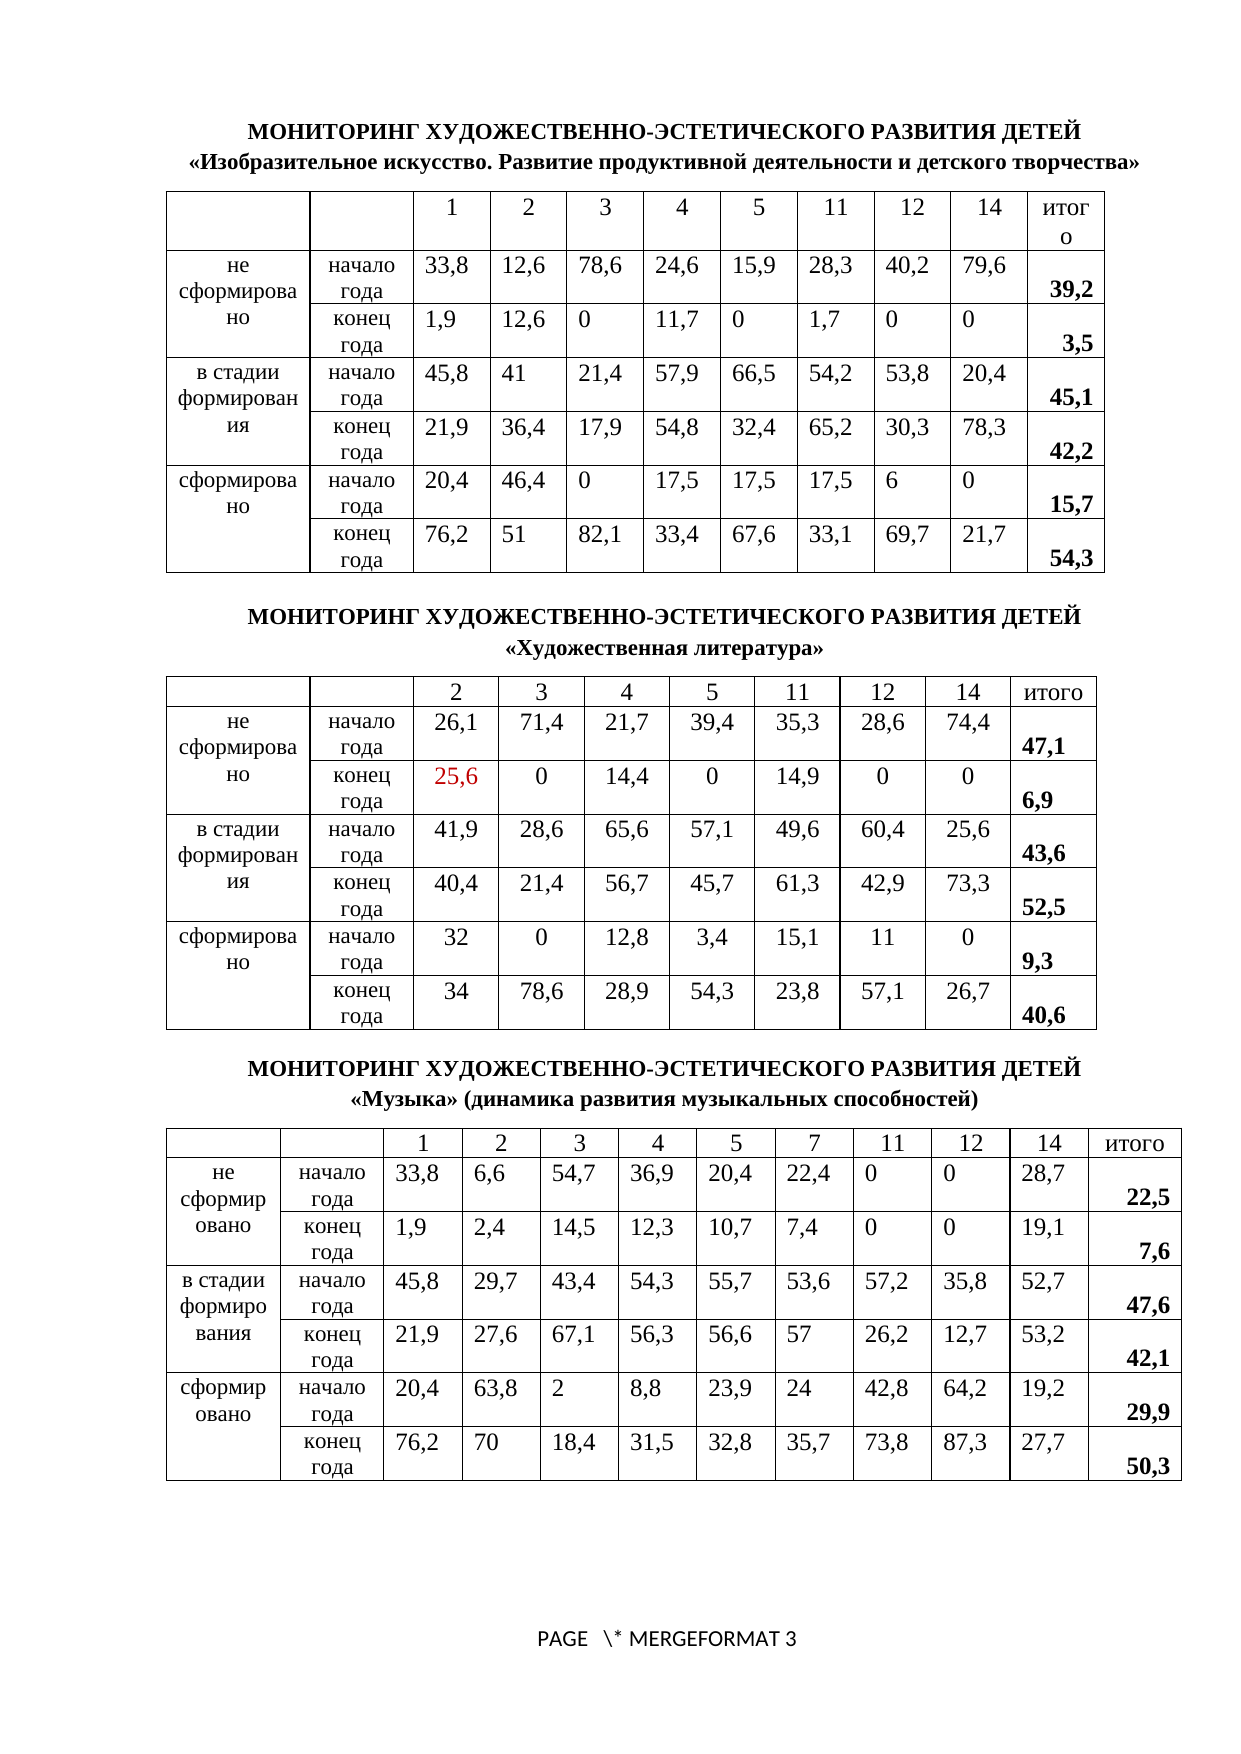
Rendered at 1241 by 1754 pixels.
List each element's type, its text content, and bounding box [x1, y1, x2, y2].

table_cell начало года [281, 1158, 383, 1211]
table_cell 11 [841, 922, 925, 975]
table_header [311, 192, 413, 249]
table_cell начало года [311, 922, 413, 975]
table_cell начало года [311, 466, 413, 518]
table_header 3 [499, 677, 584, 706]
table_cell 63,8 [463, 1373, 540, 1426]
table_cell 21,7 [951, 519, 1027, 572]
table_cell 57,1 [670, 815, 754, 867]
table_header 1 [384, 1129, 462, 1157]
table_cell 57,1 [841, 976, 925, 1028]
table_header 3 [541, 1129, 618, 1157]
table_cell начало года [311, 707, 413, 760]
table_cell 26,2 [854, 1320, 931, 1372]
table_cell 31,5 [619, 1427, 696, 1480]
table_cell конец года [311, 976, 413, 1028]
table_cell 45,7 [670, 868, 754, 921]
table_cell 53,2 [1011, 1320, 1088, 1372]
table_cell 57,9 [644, 358, 720, 411]
table_cell конец года [311, 412, 413, 464]
table_cell конец года [311, 868, 413, 921]
table_cell 40,2 [875, 251, 950, 303]
table_cell 55,7 [697, 1266, 775, 1318]
table_cell 18,4 [541, 1427, 618, 1480]
table_cell 28,3 [798, 251, 874, 303]
table_header 3 [567, 192, 643, 249]
table_cell 52,5 [1011, 868, 1096, 921]
table_cell 7,6 [1089, 1212, 1181, 1265]
table_cell 76,2 [414, 519, 490, 572]
table_cell 12,7 [932, 1320, 1009, 1372]
table_cell 19,2 [1011, 1373, 1088, 1426]
table_cell 14,9 [755, 761, 839, 813]
table_cell 40,4 [414, 868, 498, 921]
table_cell 0 [499, 761, 584, 813]
table_header 4 [619, 1129, 696, 1157]
table_cell сформировано [167, 922, 309, 1028]
table_cell конец года [311, 761, 413, 813]
table_header 11 [854, 1129, 931, 1157]
table_cell 17,5 [721, 466, 797, 518]
table_cell не сформировано [167, 707, 309, 813]
table_cell 0 [499, 922, 584, 975]
table_cell 0 [721, 304, 797, 357]
table_cell 42,1 [1089, 1320, 1181, 1372]
table_cell 32,4 [721, 412, 797, 464]
table_cell 21,4 [567, 358, 643, 411]
table_cell 21,4 [499, 868, 584, 921]
table_cell начало года [311, 251, 413, 303]
table_cell конец года [281, 1320, 383, 1372]
table_cell 17,5 [798, 466, 874, 518]
table_header 5 [697, 1129, 775, 1157]
table_cell 1,7 [798, 304, 874, 357]
table_cell 33,4 [644, 519, 720, 572]
table_cell 3,4 [670, 922, 754, 975]
table_cell 54,3 [670, 976, 754, 1028]
table_cell 36,9 [619, 1158, 696, 1211]
table_header итого [1028, 192, 1104, 249]
table_cell 23,8 [755, 976, 839, 1028]
table_cell 28,7 [1011, 1158, 1088, 1211]
table_cell 12,6 [491, 251, 566, 303]
table_header 14 [951, 192, 1027, 249]
table_header 4 [644, 192, 720, 249]
table_cell 67,6 [721, 519, 797, 572]
table_cell 0 [951, 304, 1027, 357]
table_cell конец года [311, 304, 413, 357]
table_cell 6,9 [1011, 761, 1096, 813]
table_cell 6 [875, 466, 950, 518]
table_cell 0 [670, 761, 754, 813]
table_cell 57,2 [854, 1266, 931, 1318]
table_cell 45,8 [414, 358, 490, 411]
table_header 12 [841, 677, 925, 706]
table_cell 39,2 [1028, 251, 1104, 303]
table_cell 0 [854, 1212, 931, 1265]
table_cell 33,8 [414, 251, 490, 303]
text «Музыка» (динамика развития музыкальных способностей) [177, 1085, 1152, 1111]
text МОНИТОРИНГ ХУДОЖЕСТВЕННО-ЭСТЕТИЧЕСКОГО РАЗВИТИЯ ДЕТЕЙ [177, 1054, 1152, 1081]
table_cell 0 [951, 466, 1027, 518]
table_cell 24 [776, 1373, 853, 1426]
table_cell 76,2 [384, 1427, 462, 1480]
table_header 2 [414, 677, 498, 706]
table_cell 32,8 [697, 1427, 775, 1480]
table_cell 30,3 [875, 412, 950, 464]
table_cell сформировано [167, 466, 309, 572]
table_cell 8,8 [619, 1373, 696, 1426]
table_cell 35,8 [932, 1266, 1009, 1318]
table_cell 54,3 [1028, 519, 1104, 572]
table_cell 0 [841, 761, 925, 813]
table_cell 32 [414, 922, 498, 975]
table_header [167, 677, 309, 706]
table_cell 39,4 [670, 707, 754, 760]
table_cell 41,9 [414, 815, 498, 867]
table_cell 2 [541, 1373, 618, 1426]
table_cell не сформировано [167, 1158, 280, 1265]
table_cell 7,4 [776, 1212, 853, 1265]
table_cell 36,4 [491, 412, 566, 464]
table_cell 20,4 [697, 1158, 775, 1211]
table_cell 34 [414, 976, 498, 1028]
table_header 2 [463, 1129, 540, 1157]
table_cell 29,7 [463, 1266, 540, 1318]
table_cell 65,2 [798, 412, 874, 464]
table_cell 35,7 [776, 1427, 853, 1480]
table_cell 14,4 [585, 761, 669, 813]
table_cell 22,5 [1089, 1158, 1181, 1211]
table_cell 28,6 [841, 707, 925, 760]
table_cell 17,9 [567, 412, 643, 464]
table_cell 82,1 [567, 519, 643, 572]
table_header 7 [776, 1129, 853, 1157]
table_cell 52,7 [1011, 1266, 1088, 1318]
table_header итого [1089, 1129, 1181, 1157]
table_header 12 [875, 192, 950, 249]
table_cell 1,9 [414, 304, 490, 357]
table_cell 87,3 [932, 1427, 1009, 1480]
table_cell конец года [281, 1427, 383, 1480]
table_cell 29,9 [1089, 1373, 1181, 1426]
table_cell 12,3 [619, 1212, 696, 1265]
table_cell 26,7 [926, 976, 1010, 1028]
table_header итого [1011, 677, 1096, 706]
table_cell 17,5 [644, 466, 720, 518]
table_cell 64,2 [932, 1373, 1009, 1426]
table_cell 27,6 [463, 1320, 540, 1372]
table_cell 79,6 [951, 251, 1027, 303]
table_cell 0 [567, 304, 643, 357]
table_cell 50,3 [1089, 1427, 1181, 1480]
table_cell 26,1 [414, 707, 498, 760]
table_cell 70 [463, 1427, 540, 1480]
table_cell начало года [281, 1373, 383, 1426]
table_cell 21,9 [414, 412, 490, 464]
table_cell 33,1 [798, 519, 874, 572]
table_cell 41 [491, 358, 566, 411]
table_cell 22,4 [776, 1158, 853, 1211]
table_cell 23,9 [697, 1373, 775, 1426]
table_cell 0 [932, 1158, 1009, 1211]
table_cell 15,9 [721, 251, 797, 303]
table_cell 57 [776, 1320, 853, 1372]
table_cell конец года [311, 519, 413, 572]
table_cell 28,6 [499, 815, 584, 867]
table_cell 78,6 [567, 251, 643, 303]
table_cell в стадии формирования [167, 815, 309, 921]
table_header [167, 1129, 280, 1157]
table_cell 10,7 [697, 1212, 775, 1265]
table_cell 25,6 [926, 815, 1010, 867]
table_cell 0 [875, 304, 950, 357]
table_cell 0 [932, 1212, 1009, 1265]
table_cell 19,1 [1011, 1212, 1088, 1265]
table_cell 78,6 [499, 976, 584, 1028]
table_cell 0 [567, 466, 643, 518]
table_cell в стадии формирования [167, 358, 309, 464]
table_cell начало года [311, 815, 413, 867]
table_cell 61,3 [755, 868, 839, 921]
table_cell 15,1 [755, 922, 839, 975]
table_cell 69,7 [875, 519, 950, 572]
table_cell 14,5 [541, 1212, 618, 1265]
table_cell 47,1 [1011, 707, 1096, 760]
table_header [311, 677, 413, 706]
table_cell 25,6 [414, 761, 498, 813]
table_cell 6,6 [463, 1158, 540, 1211]
table_cell 43,6 [1011, 815, 1096, 867]
table_cell 54,8 [644, 412, 720, 464]
table_cell в стадии формирования [167, 1266, 280, 1372]
table_cell 28,9 [585, 976, 669, 1028]
text «Изобразительное искусство. Развитие продуктивной деятельности и детского творчества» [177, 148, 1152, 175]
table_cell 49,6 [755, 815, 839, 867]
table_cell 42,2 [1028, 412, 1104, 464]
table_header 1 [414, 192, 490, 249]
table_header 14 [1011, 1129, 1088, 1157]
table_cell 12,8 [585, 922, 669, 975]
table_cell 65,6 [585, 815, 669, 867]
table_cell 1,9 [384, 1212, 462, 1265]
table_header 5 [721, 192, 797, 249]
table_cell 74,4 [926, 707, 1010, 760]
table_cell 20,4 [951, 358, 1027, 411]
table_cell 56,7 [585, 868, 669, 921]
table_cell 35,3 [755, 707, 839, 760]
table_cell 51 [491, 519, 566, 572]
table_cell 73,3 [926, 868, 1010, 921]
table_cell 67,1 [541, 1320, 618, 1372]
table_cell не сформировано [167, 251, 309, 357]
table_cell начало года [281, 1266, 383, 1318]
table_cell 56,6 [697, 1320, 775, 1372]
table_cell 0 [926, 922, 1010, 975]
table_cell 47,6 [1089, 1266, 1181, 1318]
table_cell 45,8 [384, 1266, 462, 1318]
table_cell 0 [926, 761, 1010, 813]
table_cell 27,7 [1011, 1427, 1088, 1480]
text «Художественная литература» [177, 633, 1152, 660]
text МОНИТОРИНГ ХУДОЖЕСТВЕННО-ЭСТЕТИЧЕСКОГО РАЗВИТИЯ ДЕТЕЙ [177, 118, 1152, 144]
table_cell 11,7 [644, 304, 720, 357]
table_header 2 [491, 192, 566, 249]
table_cell 0 [854, 1158, 931, 1211]
table_header 4 [585, 677, 669, 706]
text МОНИТОРИНГ ХУДОЖЕСТВЕННО-ЭСТЕТИЧЕСКОГО РАЗВИТИЯ ДЕТЕЙ [177, 603, 1152, 630]
table_cell 54,7 [541, 1158, 618, 1211]
table_cell 78,3 [951, 412, 1027, 464]
table_header 5 [670, 677, 754, 706]
table_header 14 [926, 677, 1010, 706]
table_cell конец года [281, 1212, 383, 1265]
table_cell 40,6 [1011, 976, 1096, 1028]
table_cell 12,6 [491, 304, 566, 357]
table_cell 53,6 [776, 1266, 853, 1318]
table_cell 73,8 [854, 1427, 931, 1480]
table_cell 66,5 [721, 358, 797, 411]
table_cell 54,2 [798, 358, 874, 411]
table_cell 56,3 [619, 1320, 696, 1372]
table_header [167, 192, 309, 249]
table_cell 45,1 [1028, 358, 1104, 411]
table_cell 15,7 [1028, 466, 1104, 518]
table_cell 20,4 [384, 1373, 462, 1426]
table_cell 42,9 [841, 868, 925, 921]
table_cell 60,4 [841, 815, 925, 867]
table_cell 71,4 [499, 707, 584, 760]
table_cell 33,8 [384, 1158, 462, 1211]
table_cell сформировано [167, 1373, 280, 1480]
table_cell 21,7 [585, 707, 669, 760]
table_header 11 [755, 677, 839, 706]
table_cell 24,6 [644, 251, 720, 303]
table_cell начало года [311, 358, 413, 411]
table_cell 42,8 [854, 1373, 931, 1426]
table_cell 43,4 [541, 1266, 618, 1318]
table_cell 54,3 [619, 1266, 696, 1318]
table_cell 53,8 [875, 358, 950, 411]
table_header 11 [798, 192, 874, 249]
table_cell 9,3 [1011, 922, 1096, 975]
table_header 12 [932, 1129, 1009, 1157]
table_cell 2,4 [463, 1212, 540, 1265]
table_cell 21,9 [384, 1320, 462, 1372]
table_cell 46,4 [491, 466, 566, 518]
table_cell 3,5 [1028, 304, 1104, 357]
table_cell 20,4 [414, 466, 490, 518]
table_header [281, 1129, 383, 1157]
